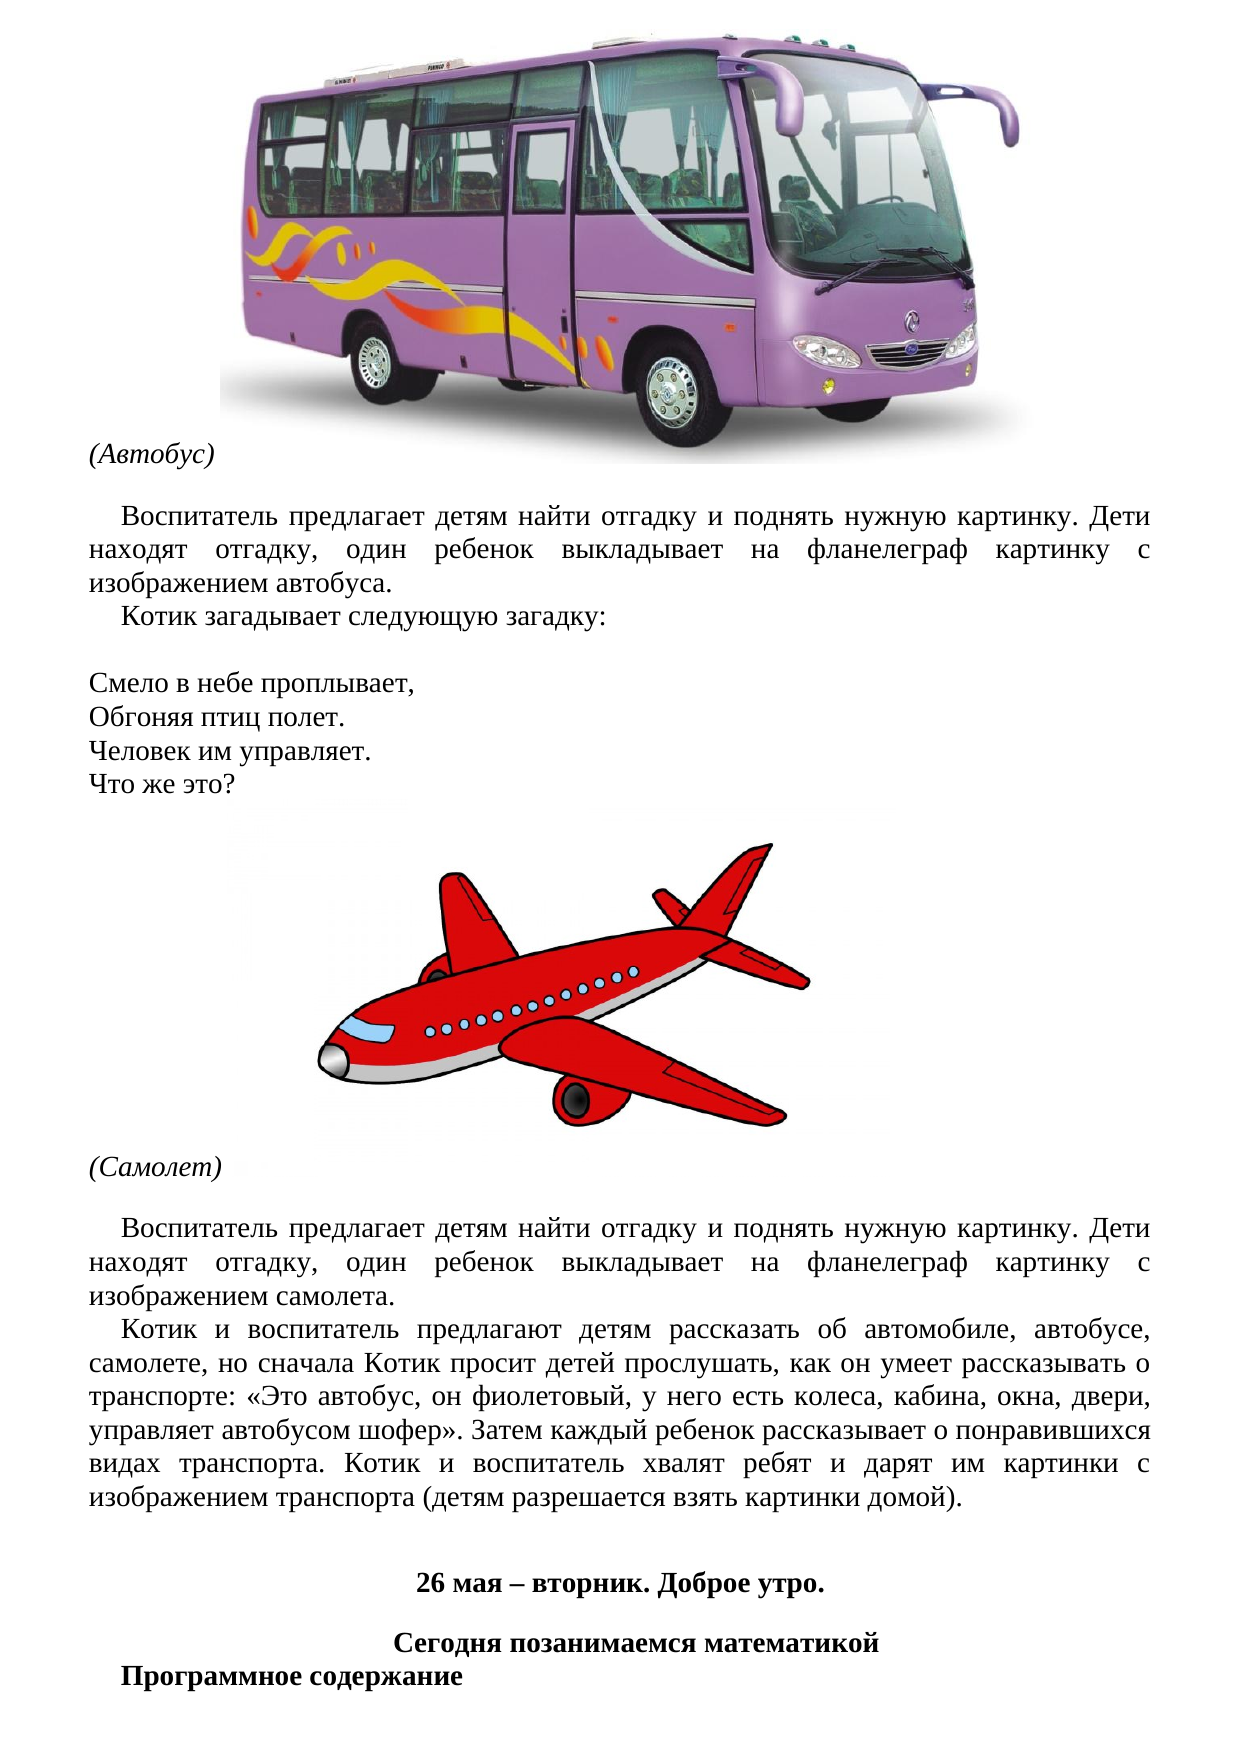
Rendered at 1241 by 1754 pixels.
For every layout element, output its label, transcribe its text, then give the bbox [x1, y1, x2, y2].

text Воспитатель предлагает детям найти отгадку и поднять нужную картинку. Дети находят отгадку, один ребенок выкладывает на фланелеграф картинку с изображением самолета. [89, 1211, 1152, 1311]
text Котик загадывает следующую загадку: [89, 598, 1152, 632]
text Котик и воспитатель предлагают детям рассказать об автомобиле, автобусе, самолете, но сначала Котик просит детей прослушать, как он умеет рассказывать о транспорте: «Это автобус, он фиолетовый, у него есть колеса, кабина, окна, двери, управляет автобусом шофер». Затем каждый ребенок рассказывает о понравившихся видах транспорта. Котик и воспитатель хвалят ребят и дарят им картинки с изображением транспорта (детям разрешается взять картинки домой). [89, 1311, 1152, 1512]
text Сегодня позанимаемся математикой [89, 1625, 1152, 1658]
text 26 мая – вторник. Доброе утро. [89, 1566, 1152, 1599]
picture [227, 799, 896, 1177]
text Воспитатель предлагает детям найти отгадку и поднять нужную картинку. Дети находят отгадку, один ребенок выкладывает на фланелеграф картинку с изображением автобуса. [89, 498, 1152, 598]
text Программное содержание [89, 1658, 1152, 1692]
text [89, 29, 1152, 498]
picture [220, 29, 1043, 464]
